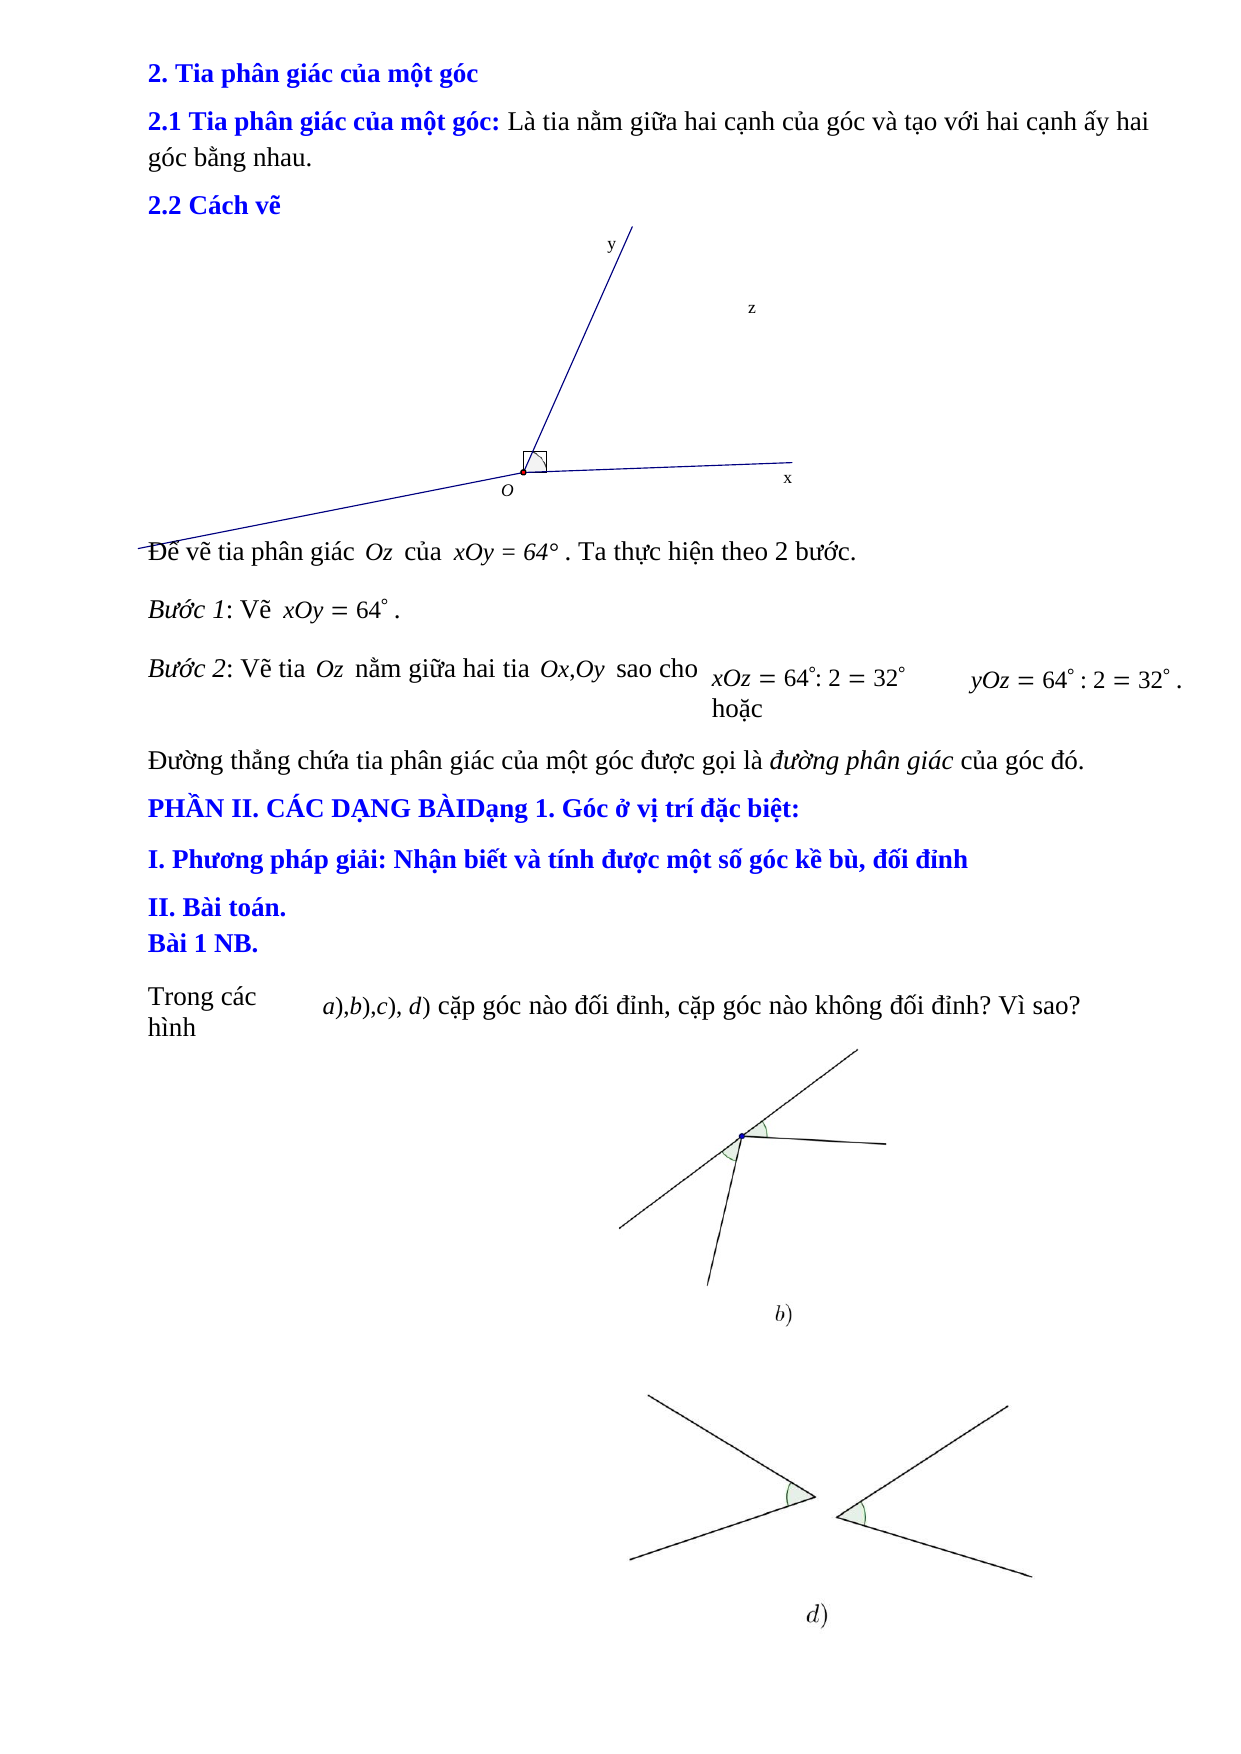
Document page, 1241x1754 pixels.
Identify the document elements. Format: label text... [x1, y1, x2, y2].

text Bước 2: Vẽ tia Oz nằm giữa hai tia Ox,Oy sao cho [148, 653, 699, 684]
list Tia phân giác của một góc: Là tia nằm giữa hai cạnh của góc và tạo với hai cạnh ấy hai góc bằng nhau. [148, 106, 1150, 172]
text yOz  64 : 2  32 . [971, 663, 1192, 694]
text Để vẽ tia phân giác Oz của xOy = 64° . Ta thực hiện theo 2 bước. [148, 535, 1192, 566]
text Bước 1: Vẽ xOy  64 . [148, 593, 1192, 624]
picture [526, 452, 546, 471]
picture [626, 1393, 1035, 1634]
text O [135, 480, 878, 500]
picture [524, 452, 531, 467]
subtitle Cách vẽ [148, 189, 1192, 221]
text xOz  64: 2  32 hoặc [712, 663, 958, 723]
subtitle PHẦN II. CÁC DẠNG BÀIDạng 1. Góc ở vị trí đặc biệt: [148, 793, 1192, 824]
list Phương pháp giải: Nhận biết và tính được một số góc kề bù, đối đỉnh [148, 843, 1192, 874]
picture [618, 1048, 887, 1327]
text Bài 1 NB. [148, 927, 286, 959]
text Đường thẳng chứa tia phân giác của một góc được gọi là đường phân giác của góc đó. [148, 744, 1192, 776]
subtitle Bài toán. [148, 891, 286, 923]
text a),b),c), d) cặp góc nào đối đỉnh, cặp góc nào không đối đỉnh? Vì sao? [322, 989, 1192, 1020]
text Trong các hình [148, 980, 311, 1042]
subtitle Tia phân giác của một góc [148, 57, 1192, 88]
